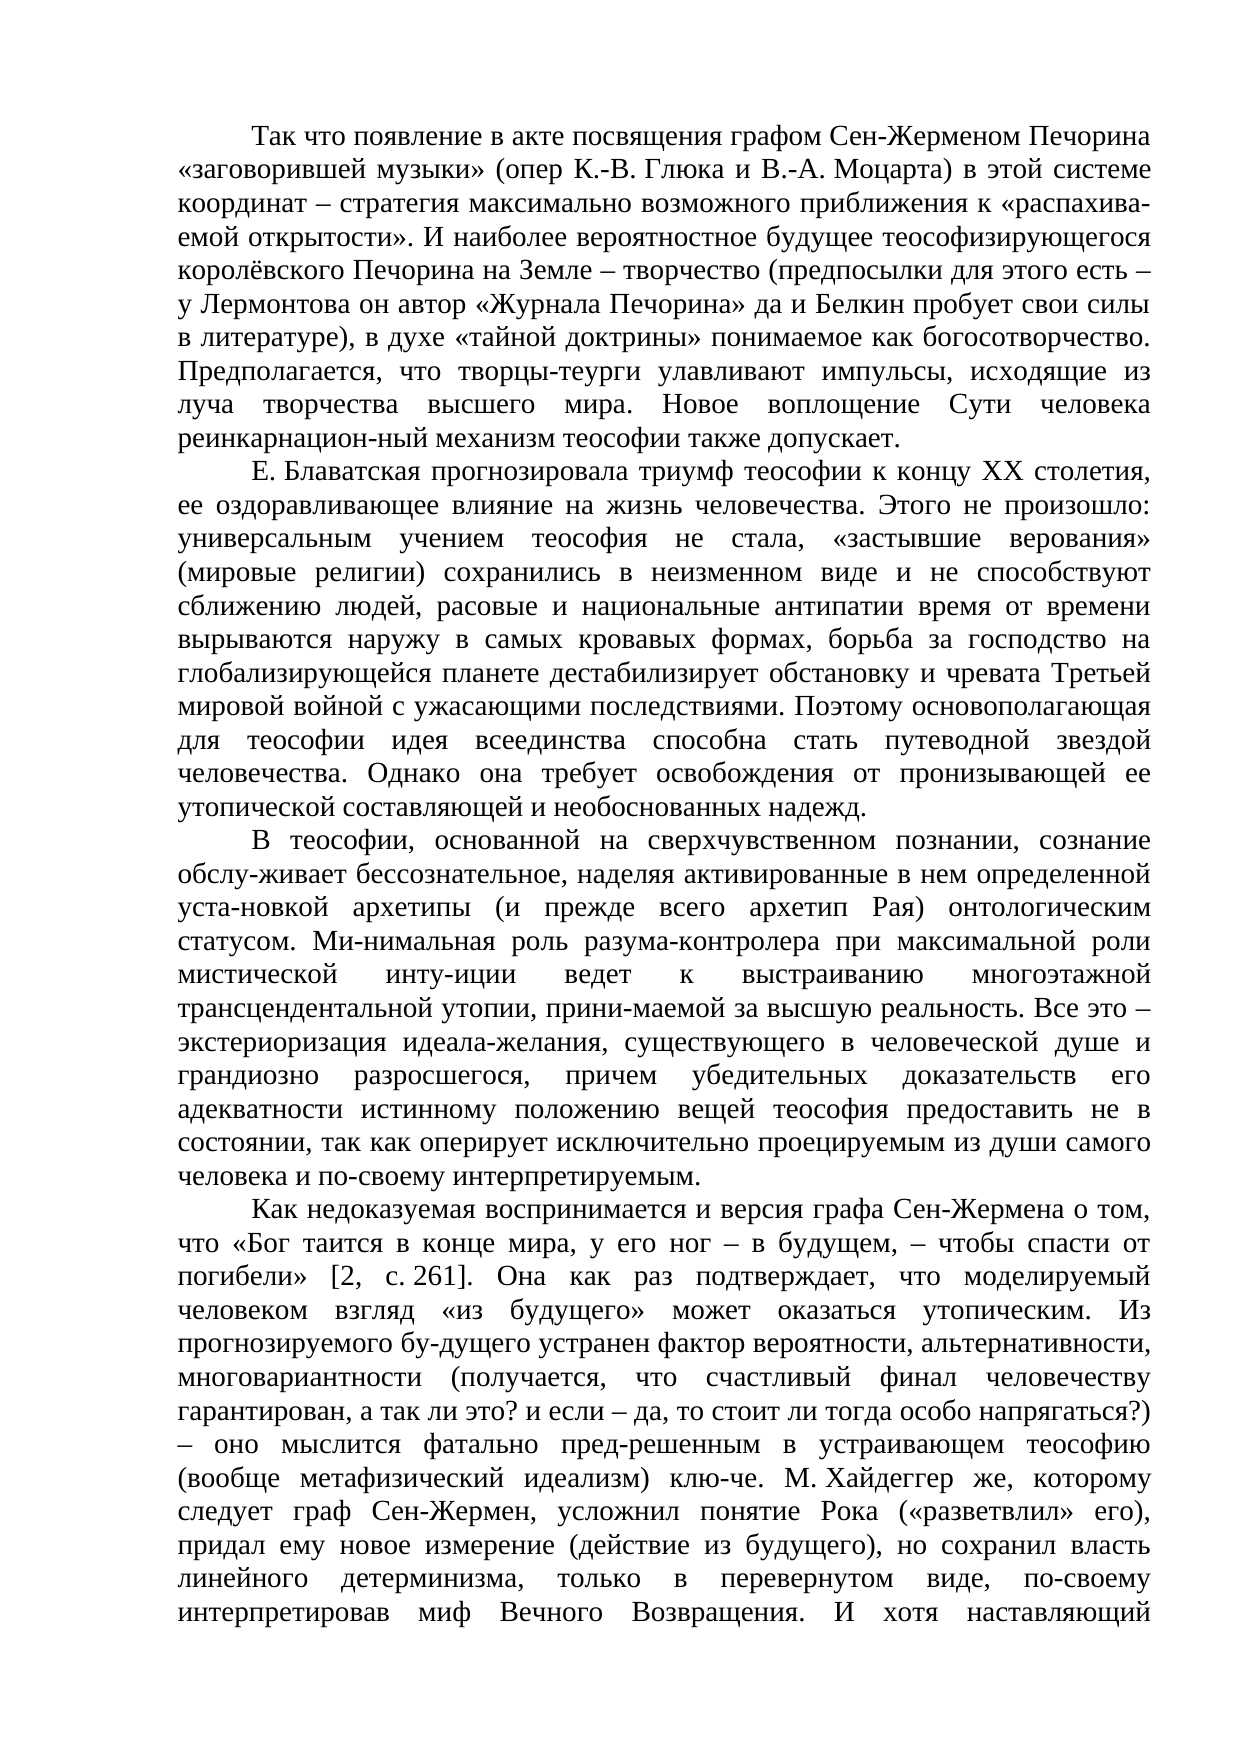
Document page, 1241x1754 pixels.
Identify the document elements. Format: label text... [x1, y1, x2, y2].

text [177, 1191, 1152, 1627]
text Е. Блаватская прогнозировала триумф теософии к концу ХХ столетия, ее оздоравливающее влияние на жизнь человечества. Этого не произошло: универсальным учением теософия не стала, «застывшие верования» (мировые религии) сохранились в неизменном виде и не способствуют сближению людей, расовые и национальные антипатии время от времени вырываются наружу в самых кровавых формах, борьба за господство на глобализирующейся планете дестабилизирует обстановку и чревата Третьей мировой войной с ужасающими последствиями. Поэтому основополагающая для теософии идея всеединства способна стать путеводной звездой человечества. Однако она требует освобождения от пронизывающей ее утопической составляющей и необоснованных надежд. [177, 453, 1152, 822]
text Так что появление в акте посвящения графом Сен-Жерменом Печорина «заговорившей музыки» (опер К.-В. Глюка и В.-А. Моцарта) в этой системе координат – стратегия максимально возможного приближения к «распахива-емой открытости». И наиболее вероятностное будущее теософизирующегося королёвского Печорина на Земле – творчество (предпосылки для этого есть – у Лермонтова он автор «Журнала Печорина» да и Белкин пробует свои силы в литературе), в духе «тайной доктрины» понимаемое как богосотворчество. Предполагается, что творцы-теурги улавливают импульсы, исходящие из луча творчества высшего мира. Новое воплощение Сути человека реинкарнацион-ный механизм теософии также допускает. [177, 118, 1152, 453]
text В теософии, основанной на сверхчувственном познании, сознание обслу-живает бессознательное, наделяя активированные в нем определенной уста-новкой архетипы (и прежде всего архетип Рая) онтологическим статусом. Ми-нимальная роль разума-контролера при максимальной роли мистической инту-иции ведет к выстраиванию многоэтажной трансцендентальной утопии, прини-маемой за высшую реальность. Все это – экстериоризация идеала-желания, существующего в человеческой душе и грандиозно разросшегося, причем убедительных доказательств его адекватности истинному положению вещей теософия предоставить не в состоянии, так как оперирует исключительно проецируемым из души самого человека и по-своему интерпретируемым. [177, 822, 1152, 1191]
